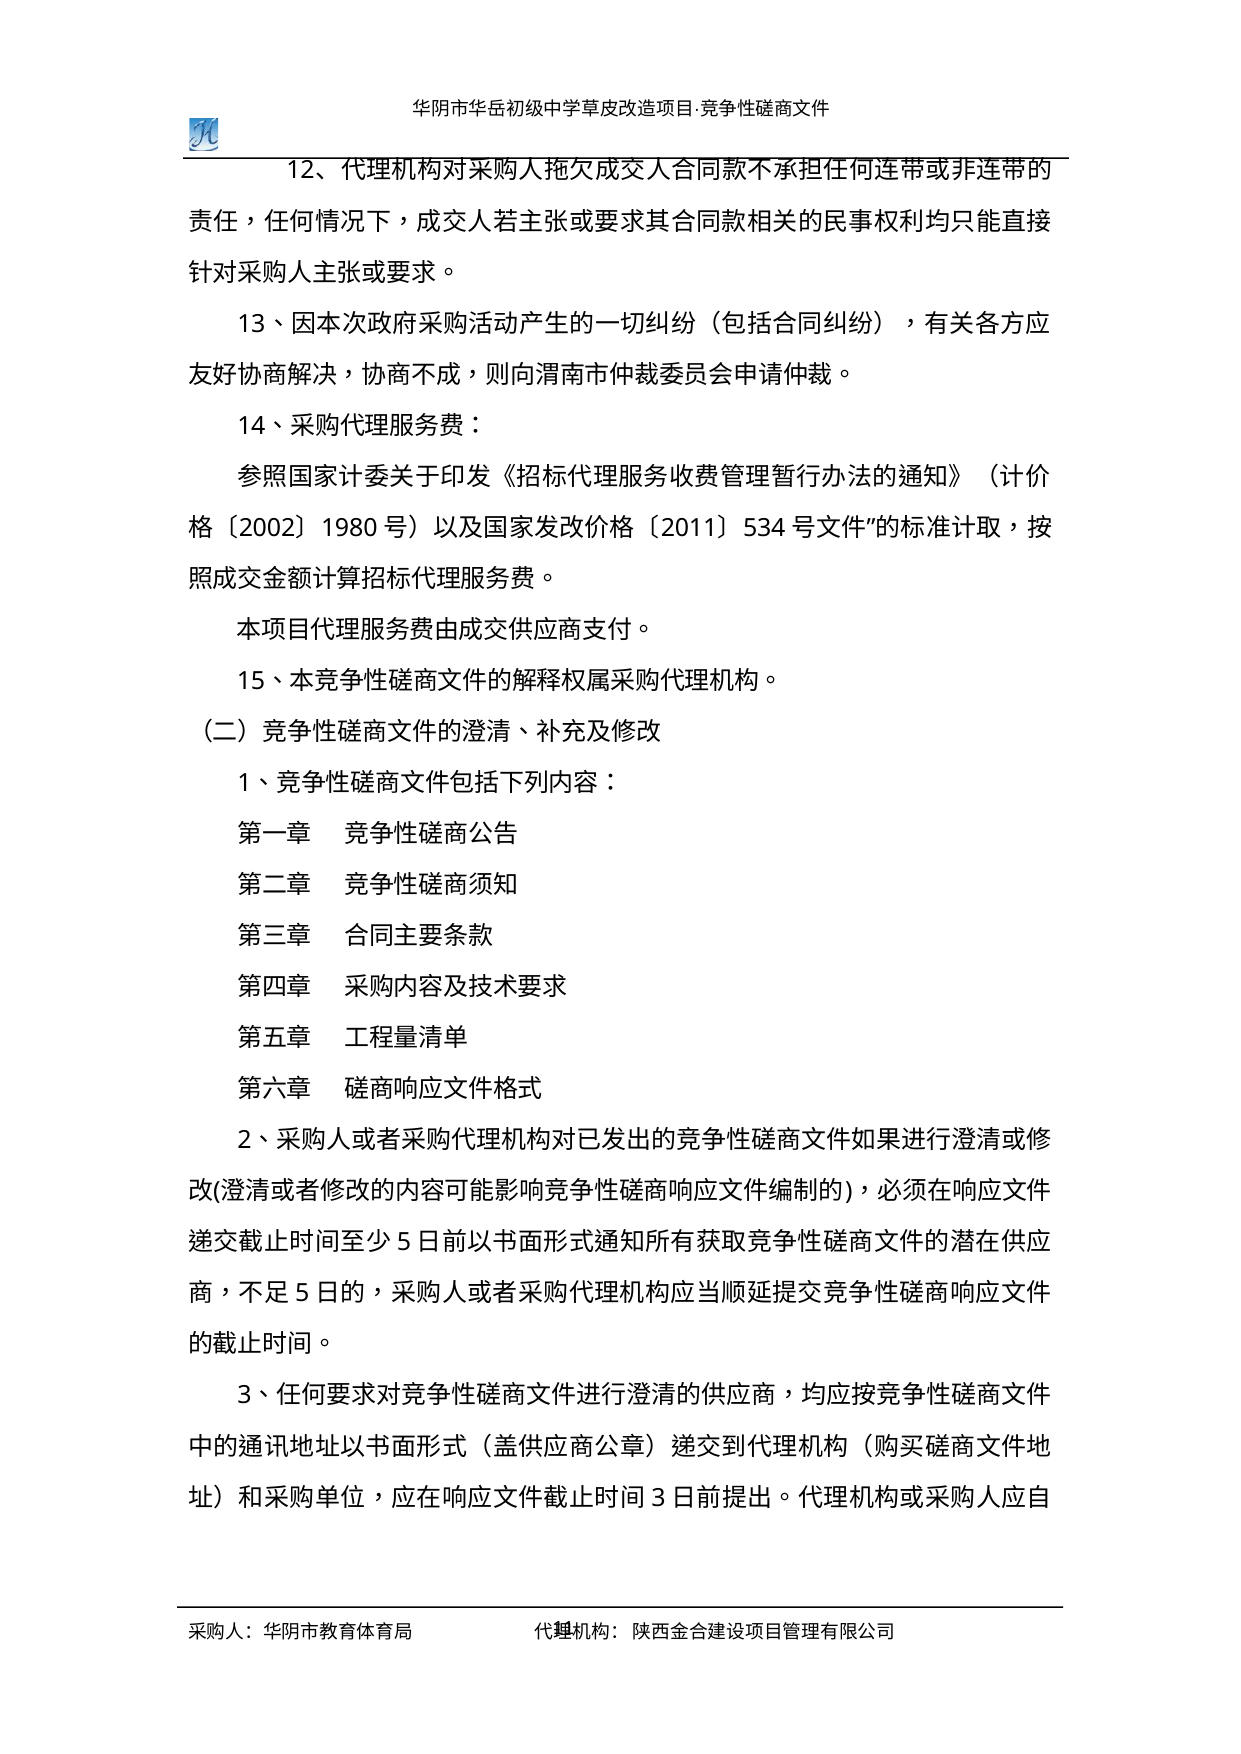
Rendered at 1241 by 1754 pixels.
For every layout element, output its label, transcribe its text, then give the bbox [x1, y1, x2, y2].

text 12、代理机构对采购人拖欠成交人合同款不承担任何连带或非连带的责任，任何情况下，成交人若主张或要求其合同款相关的民事权利均只能直接针对采购人主张或要求。 [188, 150, 1052, 288]
text 第四章 采购内容及技术要求 [188, 969, 1052, 1003]
text （二）竞争性磋商文件的澄清、补充及修改 [188, 714, 1052, 748]
text 第三章 合同主要条款 [188, 918, 1052, 952]
text 2、采购人或者采购代理机构对已发出的竞争性磋商文件如果进行澄清或修改(澄清或者修改的内容可能影响竞争性磋商响应文件编制的)，必须在响应文件递交截止时间至少5日前以书面形式通知所有获取竞争性磋商文件的潜在供应商，不足5日的，采购人或者采购代理机构应当顺延提交竞争性磋商响应文件的截止时间。 [188, 1122, 1052, 1360]
text 第一章 竞争性磋商公告 [188, 816, 1052, 850]
text 第六章 磋商响应文件格式 [188, 1071, 1052, 1105]
text 1、竞争性磋商文件包括下列内容： [188, 765, 1052, 799]
text 参照国家计委关于印发《招标代理服务收费管理暂行办法的通知》（计价格〔2002〕1980号）以及国家发改价格〔2011〕534号文件”的标准计取，按照成交金额计算招标代理服务费。 [188, 458, 1052, 594]
picture [187, 118, 218, 150]
text 13、因本次政府采购活动产生的一切纠纷（包括合同纠纷），有关各方应友好协商解决，协商不成，则向渭南市仲裁委员会申请仲裁。 [188, 305, 1052, 390]
text 本项目代理服务费由成交供应商支付。 [188, 612, 1052, 646]
text 15、本竞争性磋商文件的解释权属采购代理机构。 [188, 663, 1052, 697]
text 第五章 工程量清单 [188, 1020, 1052, 1054]
text 14、采购代理服务费： [188, 407, 1052, 441]
text 第二章 竞争性磋商须知 [188, 867, 1052, 901]
